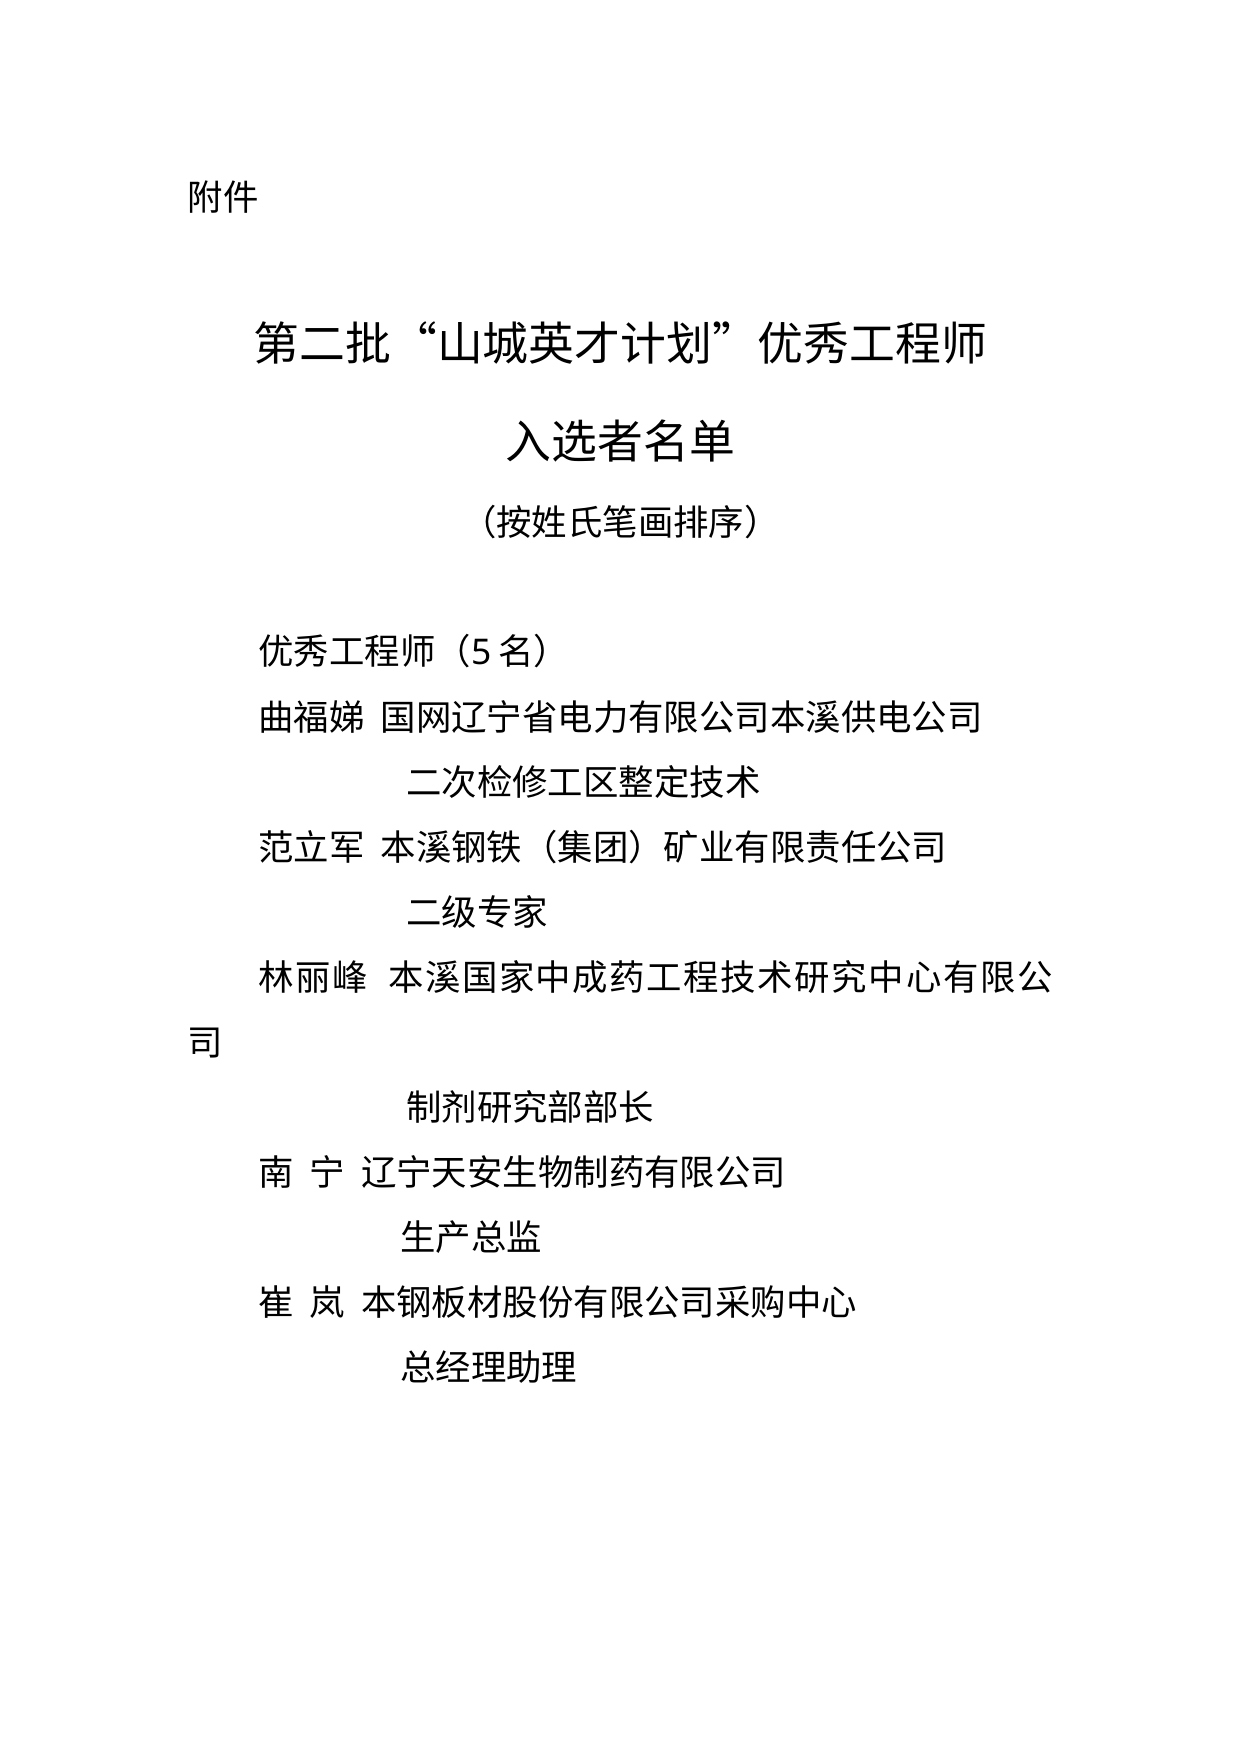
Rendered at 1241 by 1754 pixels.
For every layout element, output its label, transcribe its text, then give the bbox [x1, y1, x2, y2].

text 二次检修工区整定技术 [187, 747, 1053, 812]
text 曲福娣 国网辽宁省电力有限公司本溪供电公司 [187, 682, 1053, 747]
text 入选者名单 [187, 389, 1053, 487]
text 优秀工程师（5名） [187, 617, 1053, 682]
text 第二批“山城英才计划”优秀工程师 [187, 292, 1053, 389]
text 南 宁 辽宁天安生物制药有限公司 [187, 1137, 1053, 1202]
text 总经理助理 [187, 1332, 1053, 1397]
text 崔 岚 本钢板材股份有限公司采购中心 [187, 1267, 1053, 1332]
text 二级专家 [187, 877, 1053, 942]
text 生产总监 [187, 1202, 1053, 1267]
text 范立军 本溪钢铁（集团）矿业有限责任公司 [187, 812, 1053, 877]
subtitle （按姓氏笔画排序） [187, 487, 1053, 552]
text 林丽峰 本溪国家中成药工程技术研究中心有限公司 [187, 942, 1053, 1072]
text 附件 [187, 162, 1053, 227]
text 制剂研究部部长 [187, 1072, 1053, 1137]
